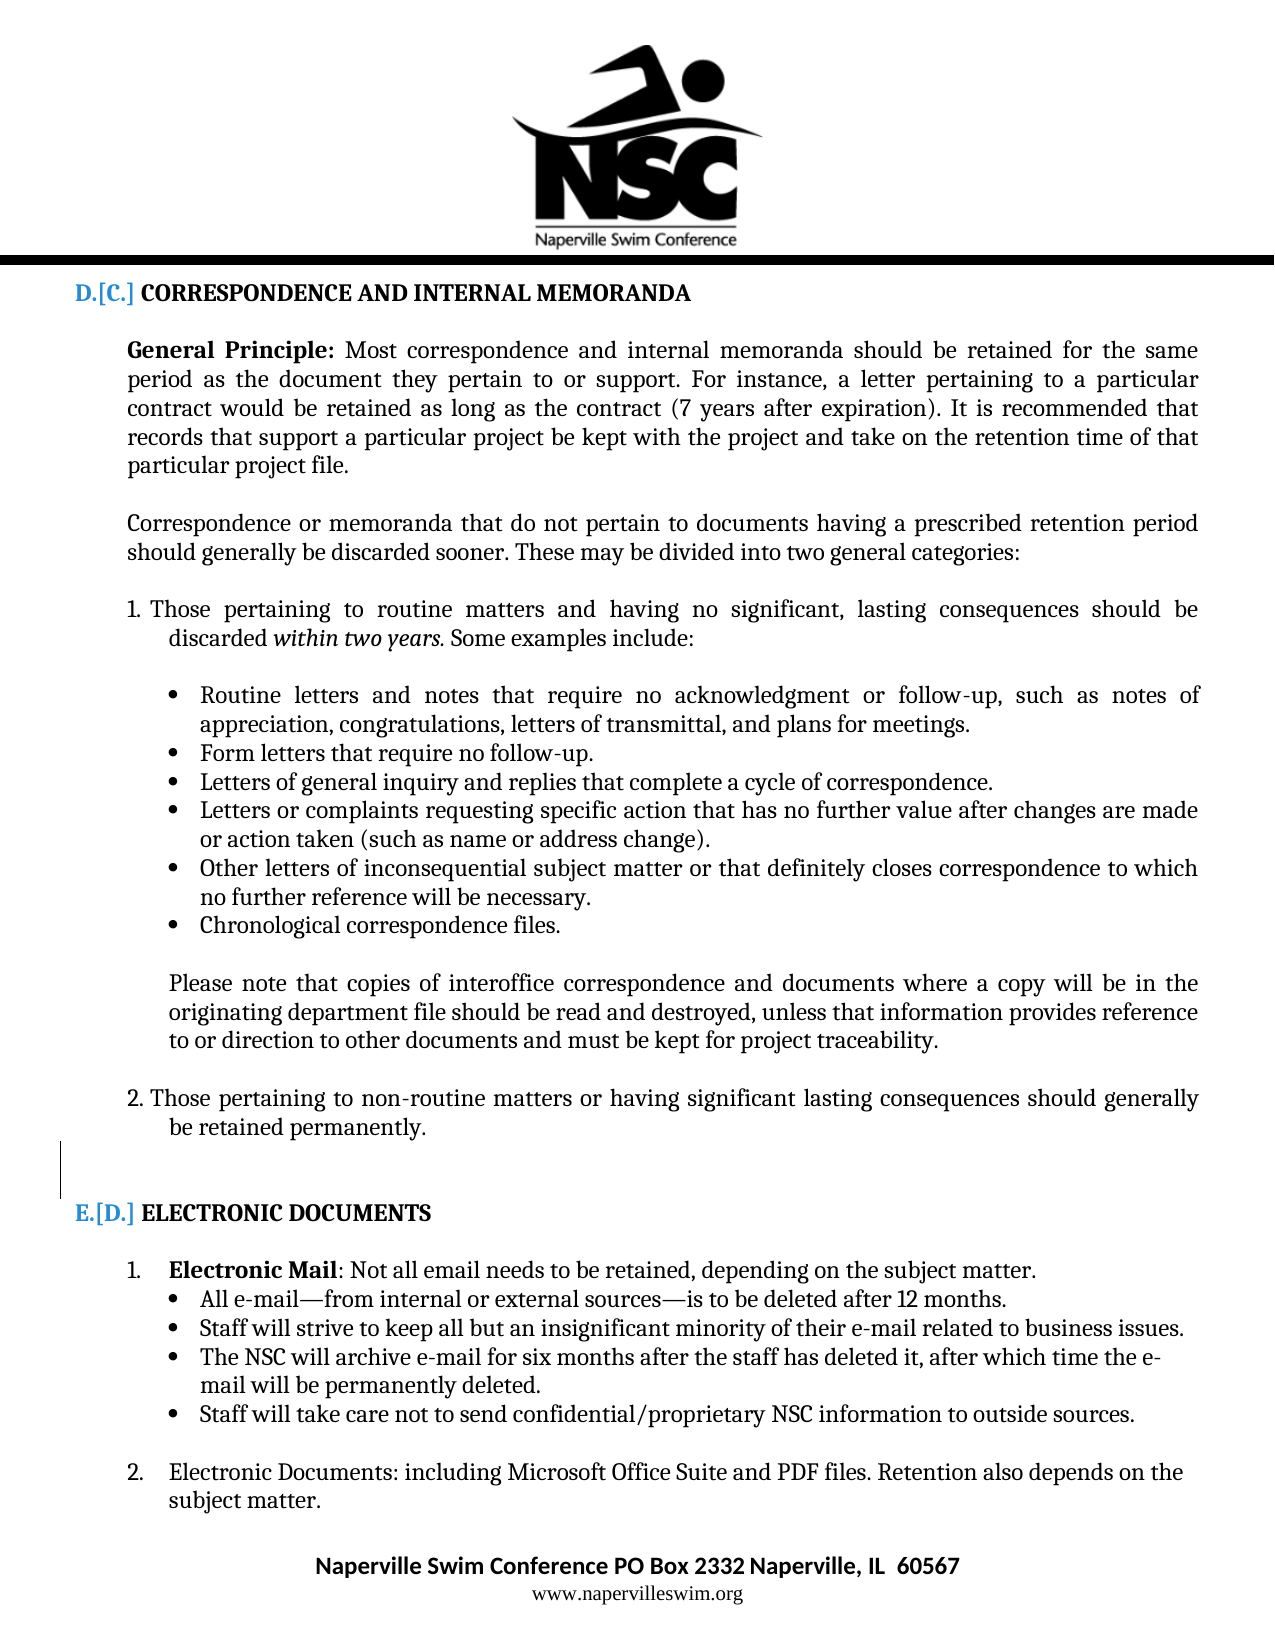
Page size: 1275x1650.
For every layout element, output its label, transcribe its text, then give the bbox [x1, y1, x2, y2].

list ELECTRONIC DOCUMENTS [75, 1199, 1200, 1227]
list Those pertaining to non-routine matters or having significant lasting consequences should generally be retained permanently. [127, 1084, 1200, 1141]
list Routine letters and notes that require no acknowledgment or follow-up, such as notes of appreciation, congratulations, letters of transmittal, and plans for meetings. [169, 681, 1200, 739]
list The NSC will archive e-mail for six months after the staff has deleted it, after which time the e-mail will be permanently deleted. [169, 1342, 1200, 1400]
list Staff will strive to keep all but an insignificant minority of their e-mail related to business issues. [169, 1314, 1200, 1342]
text Please note that copies of interoffice correspondence and documents where a copy will be in the originating department file should be read and destroyed, unless that information provides reference to or direction to other documents and must be kept for project traceability. [169, 969, 1200, 1055]
list Those pertaining to routine matters and having no significant, lasting consequences should be discarded within two years. Some examples include: [127, 595, 1200, 652]
list All e-mail—from internal or external sources—is to be deleted after 12 months. [169, 1285, 1200, 1314]
text Correspondence or memoranda that do not pertain to documents having a prescribed retention period should generally be discarded sooner. These may be divided into two general categories: [127, 509, 1200, 566]
list Other letters of inconsequential subject matter or that definitely closes correspondence to which no further reference will be necessary. [169, 854, 1200, 911]
text General Principle: Most correspondence and internal memoranda should be retained for the same period as the document they pertain to or support. For instance, a letter pertaining to a particular contract would be retained as long as the contract (7 years after expiration). It is recommended that records that support a particular project be kept with the project and take on the retention time of that particular project file. [127, 336, 1200, 480]
list Letters or complaints requesting specific action that has no further value after changes are made or action taken (such as name or address change). [169, 796, 1200, 854]
list Form letters that require no follow-up. [169, 739, 1200, 767]
list CORRESPONDENCE AND INTERNAL MEMORANDA [75, 279, 1200, 307]
list Electronic Mail: Not all email needs to be retained, depending on the subject matter. [127, 1256, 1200, 1285]
list Electronic Documents: including Microsoft Office Suite and PDF files. Retention also depends on the subject matter. [127, 1457, 1200, 1515]
list Letters of general inquiry and replies that complete a cycle of correspondence. [169, 767, 1200, 796]
list Staff will take care not to send confidential/proprietary NSC information to outside sources. [169, 1400, 1200, 1429]
list Chronological correspondence files. [169, 911, 1200, 940]
picture [512, 45, 763, 250]
